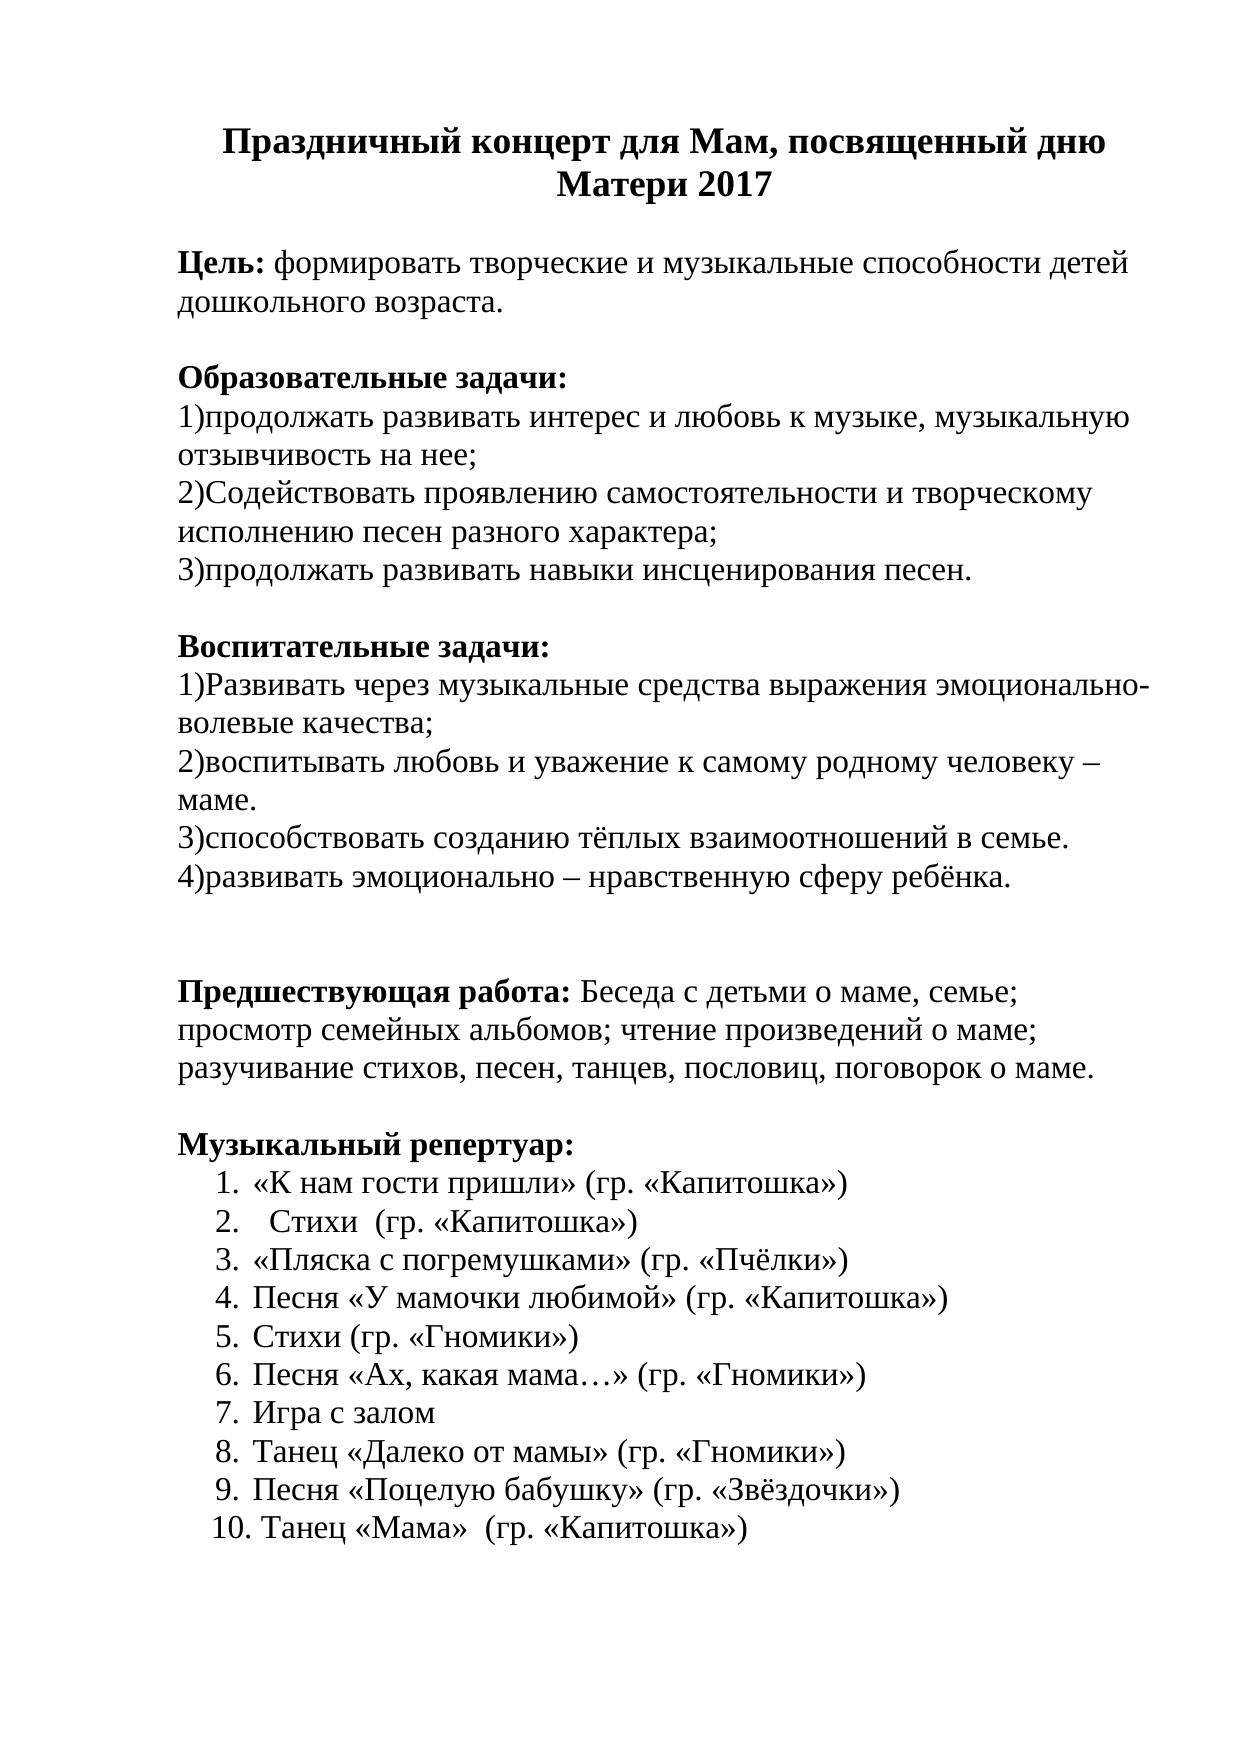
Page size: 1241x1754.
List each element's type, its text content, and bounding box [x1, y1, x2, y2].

text 2)воспитывать любовь и уважение к самому родному человеку – маме. [177, 741, 1152, 818]
list «Пляска с погремушками» (гр. «Пчёлки») [215, 1239, 1152, 1278]
text Праздничный концерт для Мам, посвященный дню Матери 2017 [177, 118, 1152, 204]
text Воспитательные задачи: [177, 626, 1152, 664]
text Музыкальный репертуар: [177, 1124, 1152, 1163]
text 4)развивать эмоционально – нравственную сферу ребёнка. [177, 856, 1152, 894]
text 2)Содействовать проявлению самостоятельности и творческому исполнению песен разного характера; [177, 473, 1152, 549]
list Песня «У мамочки любимой» (гр. «Капитошка») [215, 1278, 1152, 1316]
text 3)способствовать созданию тёплых взаимоотношений в семье. [177, 818, 1152, 856]
list «К нам гости пришли» (гр. «Капитошка») [215, 1163, 1152, 1201]
text 1)продолжать развивать интерес и любовь к музыке, музыкальную отзывчивость на нее; [177, 396, 1152, 473]
text 10. Танец «Мама» (гр. «Капитошка») [177, 1508, 1152, 1546]
list Игра с залом [215, 1393, 1152, 1431]
text Образовательные задачи: [177, 358, 1152, 396]
list Стихи (гр. «Капитошка») [215, 1201, 1152, 1239]
list Стихи (гр. «Гномики») [215, 1316, 1152, 1354]
text 1)Развивать через музыкальные средства выражения эмоционально-волевые качества; [177, 664, 1152, 741]
text Цель: формировать творческие и музыкальные способности детей дошкольного возраста. [177, 243, 1152, 319]
list Песня «Ах, какая мама…» (гр. «Гномики») [215, 1354, 1152, 1393]
list Песня «Поцелую бабушку» (гр. «Звёздочки») [215, 1469, 1152, 1508]
list Танец «Далеко от мамы» (гр. «Гномики») [215, 1431, 1152, 1469]
text Предшествующая работа: Беседа с детьми о маме, семье; просмотр семейных альбомов; чтение произведений о маме; разучивание стихов, песен, танцев, пословиц, поговорок о маме. [177, 971, 1152, 1086]
text 3)продолжать развивать навыки инсценирования песен. [177, 549, 1152, 588]
